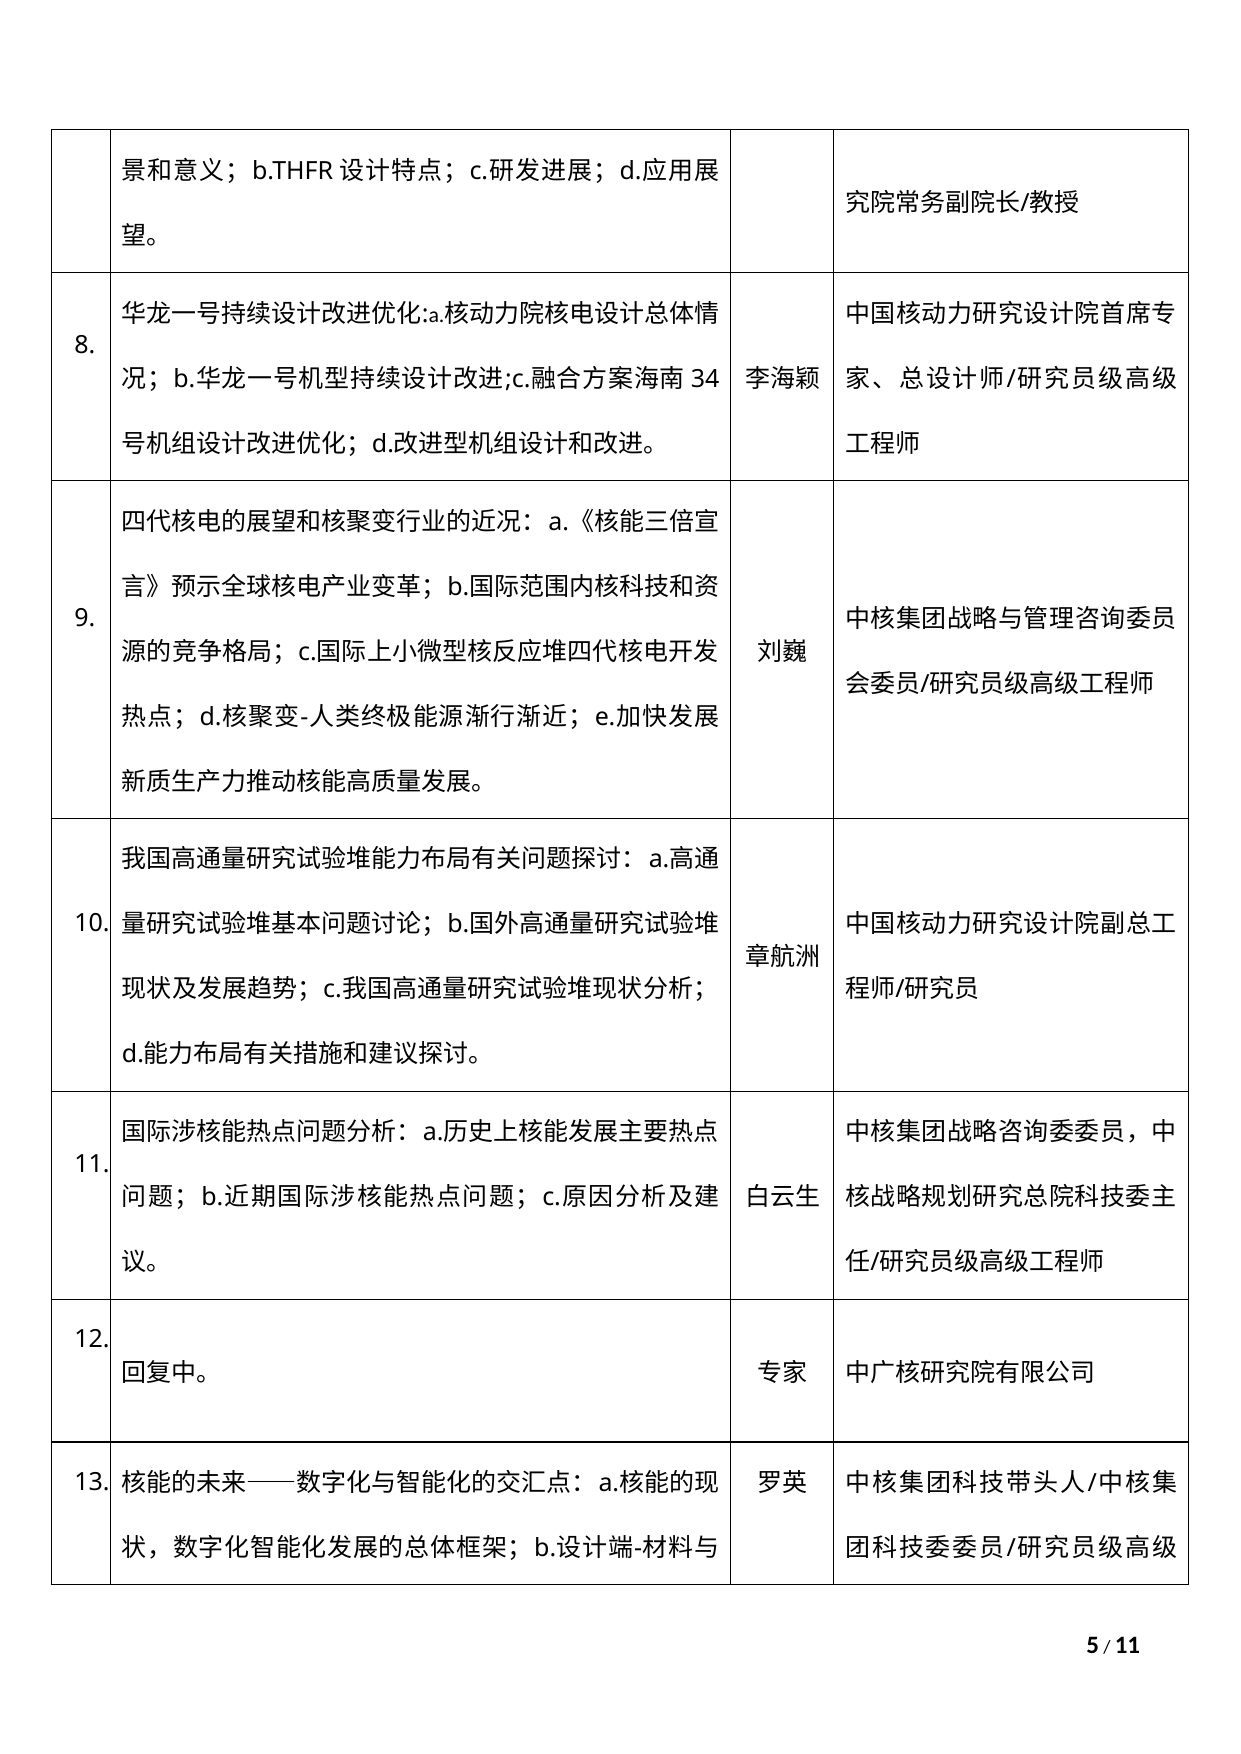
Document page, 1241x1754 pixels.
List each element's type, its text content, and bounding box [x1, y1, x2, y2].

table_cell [834, 130, 1188, 272]
table_cell 中核集团战略与管理咨询委员会委员/研究员级高级工程师 [834, 481, 1188, 818]
table_cell 中核集团战略咨询委委员，中核战略规划研究总院科技委主任/研究员级高级工程师 [834, 1092, 1188, 1298]
table_cell [52, 481, 110, 818]
table_cell 白云生 [731, 1092, 833, 1298]
table_cell [52, 1092, 110, 1298]
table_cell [111, 1443, 730, 1584]
table_cell 李海颖 [731, 273, 833, 480]
table_cell 章航洲 [731, 819, 833, 1091]
table_cell 刘巍 [731, 481, 833, 818]
table_cell 中国核动力研究设计院副总工程师/研究员 [834, 819, 1188, 1091]
table_cell [52, 130, 110, 272]
table_cell 我国高通量研究试验堆能力布局有关问题探讨：a.高通量研究试验堆基本问题讨论；b.国外高通量研究试验堆现状及发展趋势；c.我国高通量研究试验堆现状分析；d.能力布局有关措施和建议探讨。 [111, 819, 730, 1091]
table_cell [834, 1443, 1188, 1584]
table_cell 中国核动力研究设计院首席专家、总设计师/研究员级高级工程师 [834, 273, 1188, 480]
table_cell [111, 130, 730, 272]
table_cell [52, 819, 110, 1091]
table_cell 罗英 [731, 1443, 833, 1584]
table_cell 专家 [731, 1300, 833, 1441]
table_cell [52, 1300, 110, 1441]
table_cell [52, 1443, 110, 1584]
table_cell 华龙一号持续设计改进优化:a.核动力院核电设计总体情况；b.华龙一号机型持续设计改进;c.融合方案海南34号机组设计改进优化；d.改进型机组设计和改进。 [111, 273, 730, 480]
table_cell 回复中。 [111, 1300, 730, 1441]
table_cell 国际涉核能热点问题分析：a.历史上核能发展主要热点问题；b.近期国际涉核能热点问题；c.原因分析及建议。 [111, 1092, 730, 1298]
table_cell 四代核电的展望和核聚变行业的近况：a.《核能三倍宣言》预示全球核电产业变革；b.国际范围内核科技和资源的竞争格局；c.国际上小微型核反应堆四代核电开发热点；d.核聚变-人类终极能源渐行渐近；e.加快发展新质生产力推动核能高质量发展。 [111, 481, 730, 818]
table_cell [52, 273, 110, 480]
table_cell 石磊 [731, 130, 833, 272]
table_cell 中广核研究院有限公司 [834, 1300, 1188, 1441]
